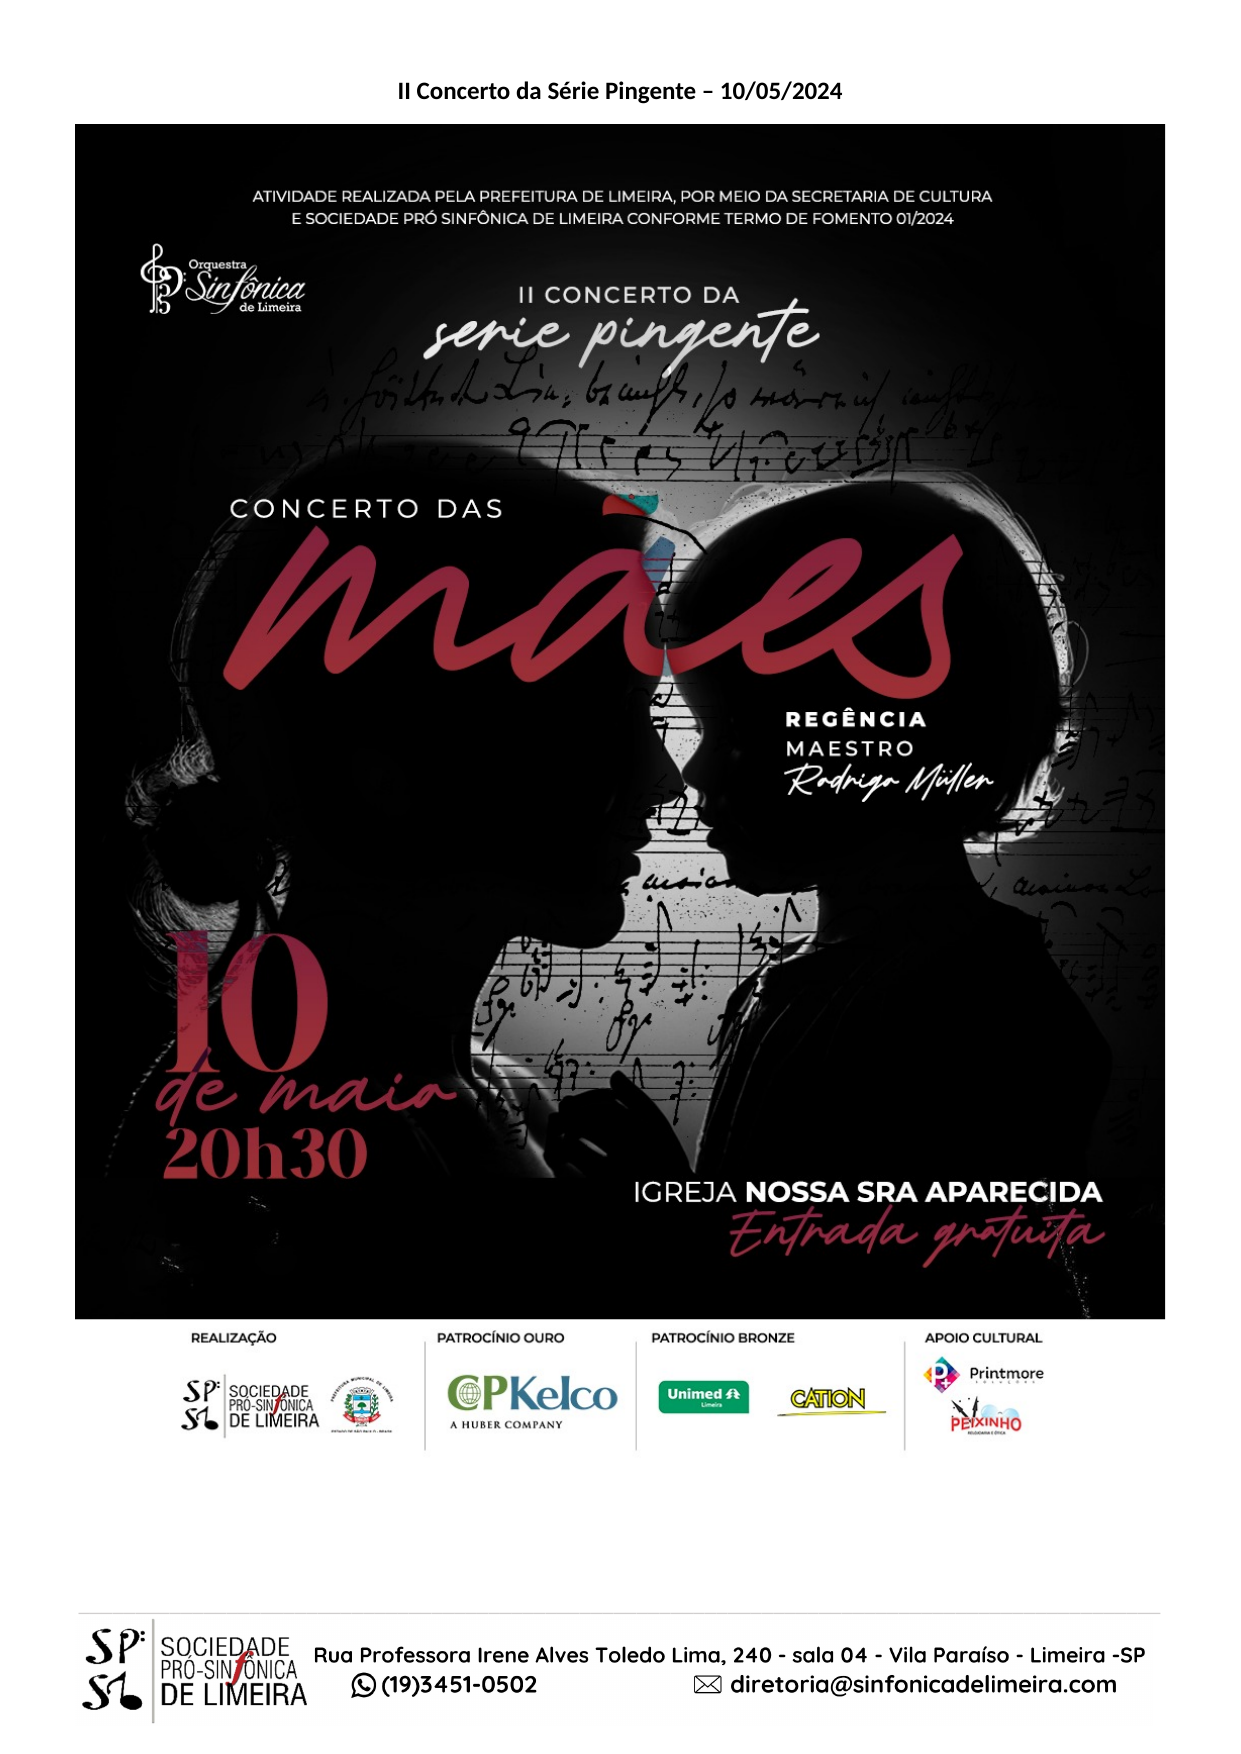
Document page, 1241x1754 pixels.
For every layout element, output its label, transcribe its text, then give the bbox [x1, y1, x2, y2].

picture [75, 124, 1166, 1488]
text II Concerto da Série Pingente – 10/05/2024 [75, 75, 1165, 106]
picture [75, 1617, 1153, 1726]
